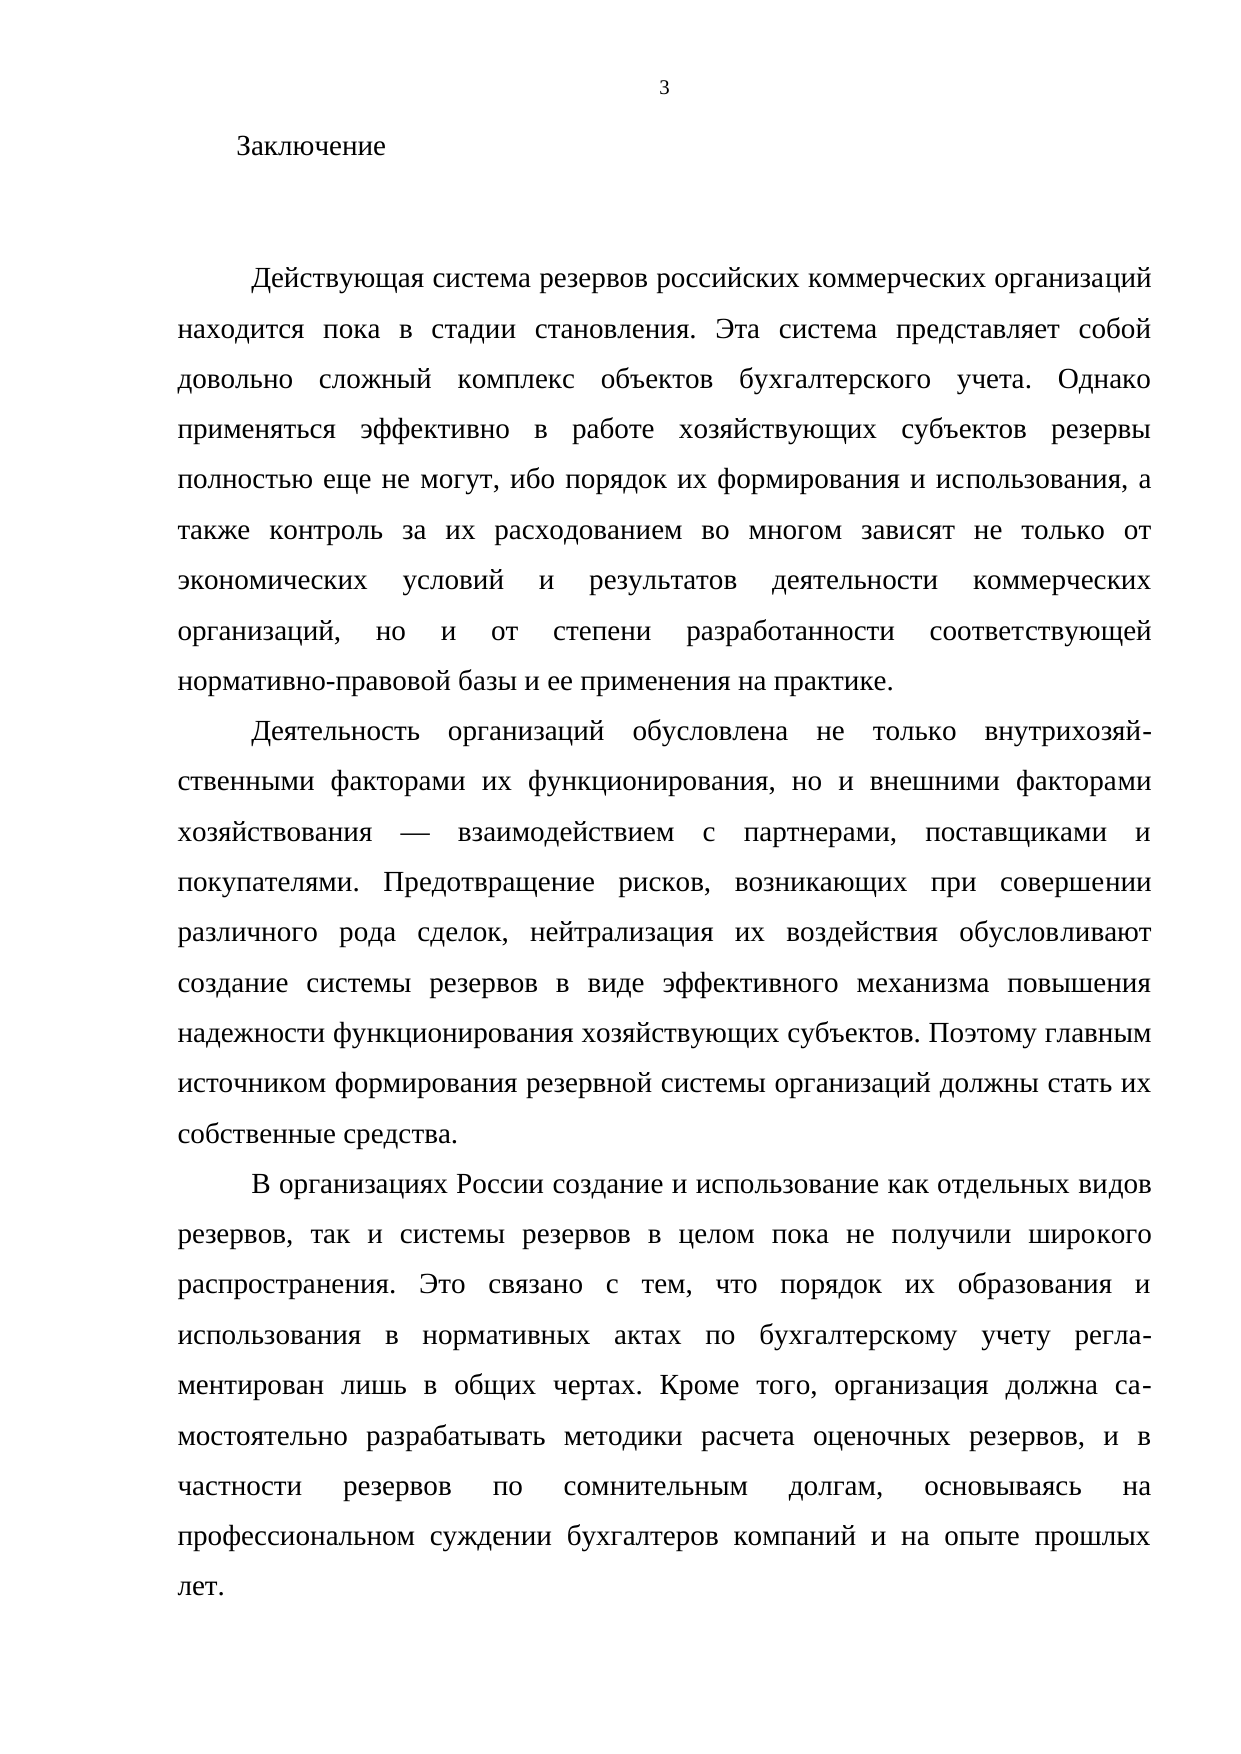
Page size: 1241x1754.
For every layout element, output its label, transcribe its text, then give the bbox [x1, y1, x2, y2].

text В организациях России создание и использование как отдельных видов резервов, так и системы резервов в целом пока не получили широкого распространения. Это связано с тем, что порядок их образования и использования в нормативных актах по бухгалтерскому учету регламентирован лишь в общих чертах. Кроме того, организация должна самостоятельно разрабатывать методики расчета оценочных резервов, и в частности резервов по сомнительным долгам, основываясь на профессиональном суждении бухгалтеров компаний и на опыте прошлых лет. [177, 1166, 1152, 1602]
text Заключение [177, 128, 1152, 162]
text Деятельность организаций обусловлена не только внутрихозяйственными факторами их функционирования, но и внешними факторами хозяйствования — взаимодействием с партнерами, поставщиками и покупателями. Предотвращение рисков, возникающих при совершении различного рода сделок, нейтрализация их воздействия обусловливают создание системы резервов в виде эффективного механизма повышения надежности функционирования хозяйствующих субъектов. Поэтому главным источником формирования резервной системы организаций должны стать их собственные средства. [177, 713, 1152, 1149]
text Действующая система резервов российских коммерческих организаций находится пока в стадии становления. Эта система представляет собой довольно сложный комплекс объектов бухгалтерского учета. Однако применяться эффективно в работе хозяйствующих субъектов резервы полностью еще не могут, ибо порядок их формирования и использования, а также контроль за их расходованием во многом зависят не только от экономических условий и результатов деятельности коммерческих организаций, но и от степени разработанности соответствующей нормативно-правовой базы и ее применения на практике. [177, 260, 1152, 696]
